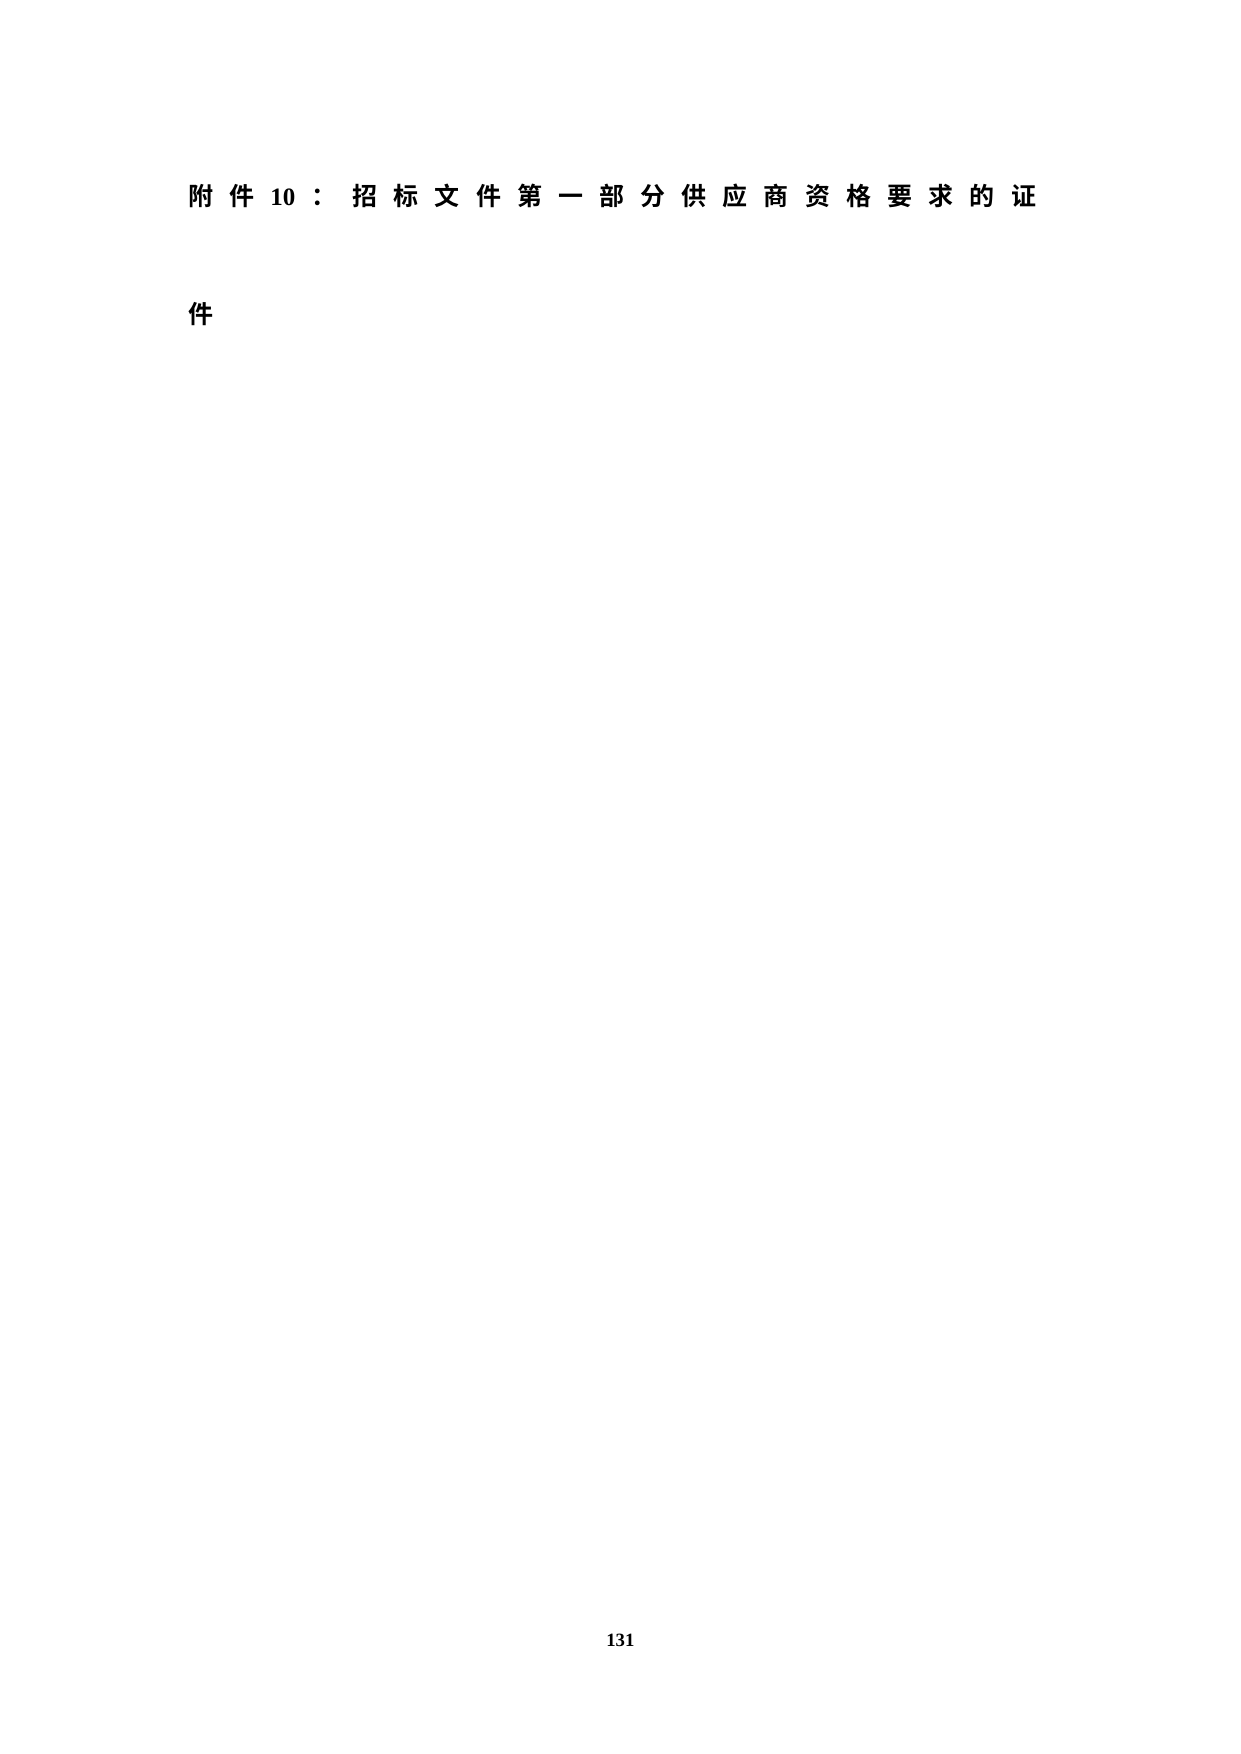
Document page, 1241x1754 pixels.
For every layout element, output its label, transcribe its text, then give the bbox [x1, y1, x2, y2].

text 附件10：招标文件第一部分供应商资格要求的证件 [188, 164, 1052, 343]
